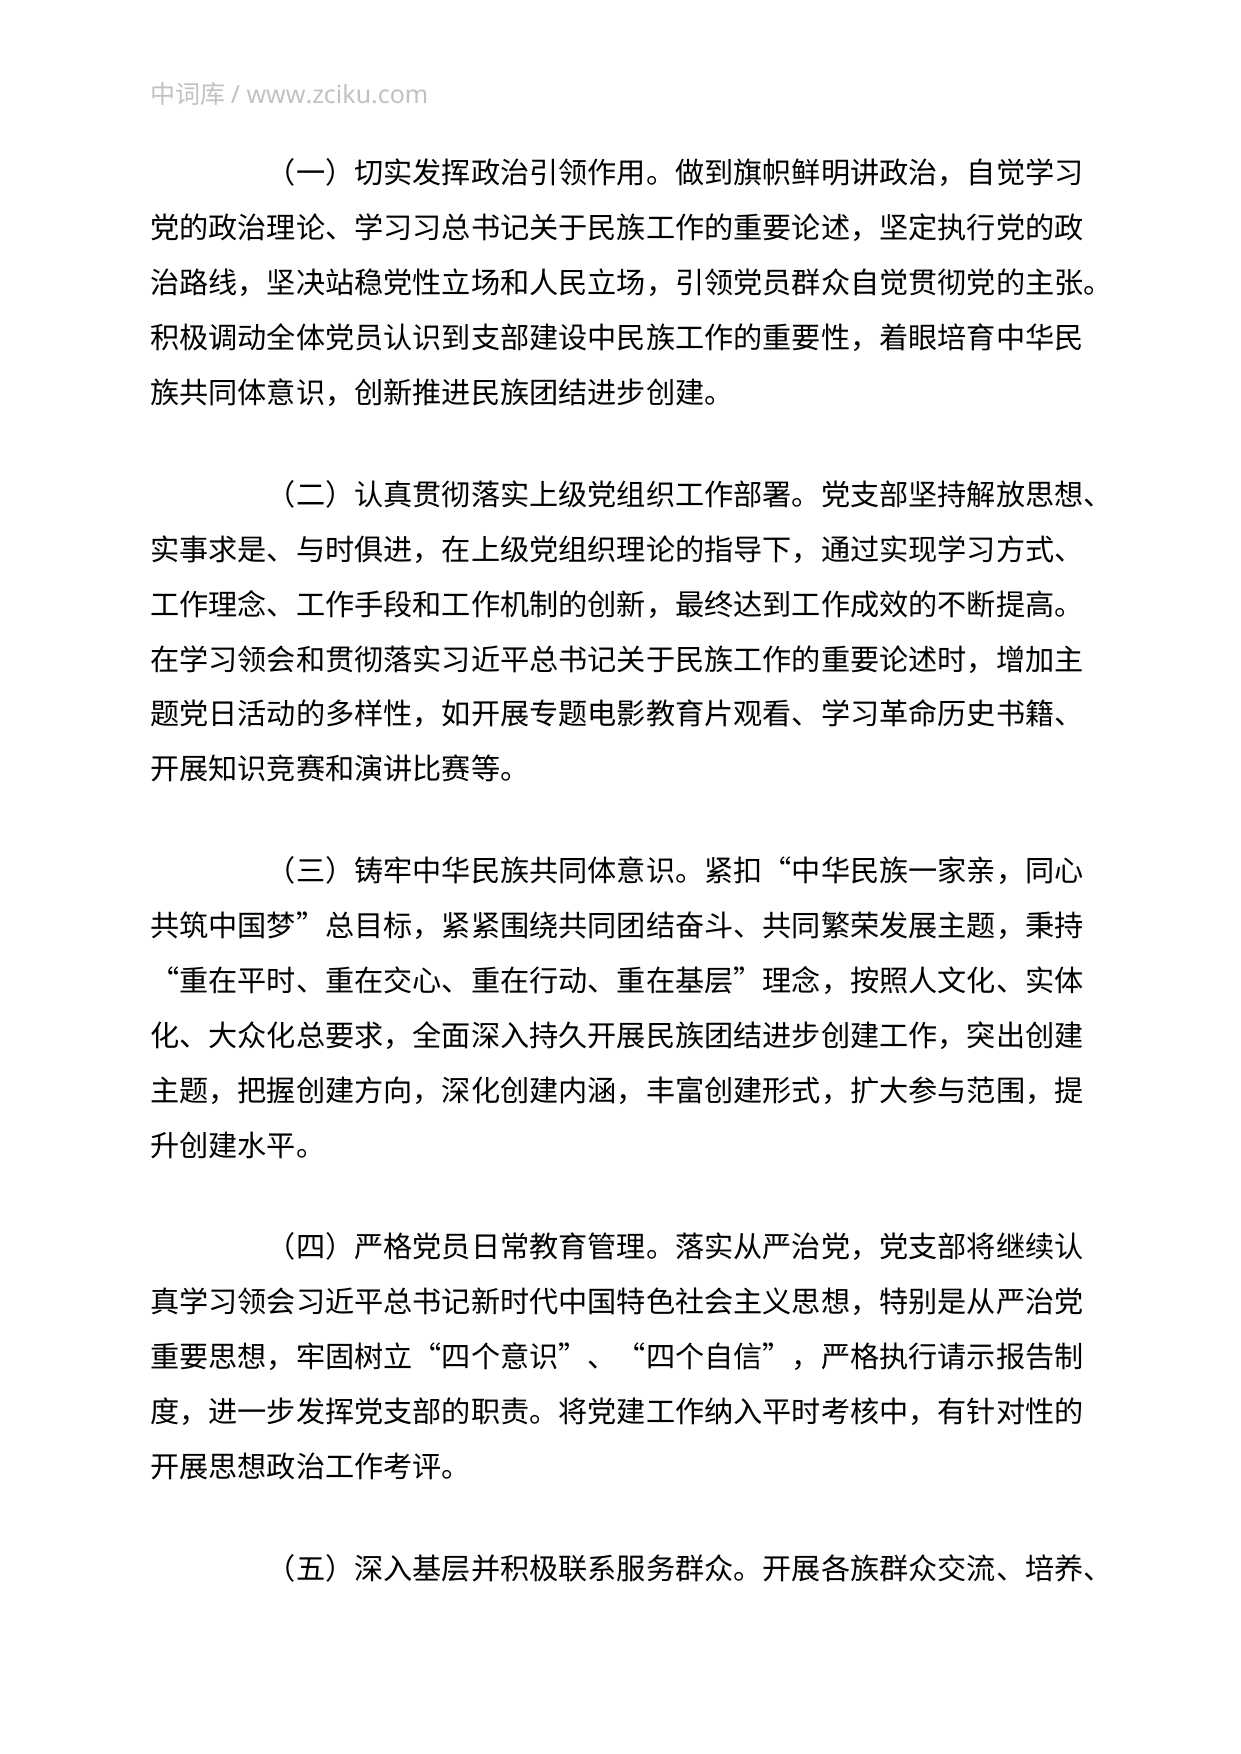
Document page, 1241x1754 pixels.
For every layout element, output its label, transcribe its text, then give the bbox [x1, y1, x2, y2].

text （一）切实发挥政治引领作用。做到旗帜鲜明讲政治，自觉学习党的政治理论、学习习总书记关于民族工作的重要论述，坚定执行党的政治路线，坚决站稳党性立场和人民立场，引领党员群众自觉贯彻党的主张。积极调动全体党员认识到支部建设中民族工作的重要性，着眼培育中华民族共同体意识，创新推进民族团结进步创建。 [150, 150, 1090, 412]
text （四）严格党员日常教育管理。落实从严治党，党支部将继续认真学习领会习近平总书记新时代中国特色社会主义思想，特别是从严治党重要思想，牢固树立“四个意识”、“四个自信”，严格执行请示报告制度，进一步发挥党支部的职责。将党建工作纳入平时考核中，有针对性的开展思想政治工作考评。 [150, 1224, 1090, 1486]
text （三）铸牢中华民族共同体意识。紧扣“中华民族一家亲，同心共筑中国梦”总目标，紧紧围绕共同团结奋斗、共同繁荣发展主题，秉持“重在平时、重在交心、重在行动、重在基层”理念，按照人文化、实体化、大众化总要求，全面深入持久开展民族团结进步创建工作，突出创建主题，把握创建方向，深化创建内涵，丰富创建形式，扩大参与范围，提升创建水平。 [150, 848, 1090, 1164]
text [150, 1545, 1090, 1587]
text （二）认真贯彻落实上级党组织工作部署。党支部坚持解放思想、实事求是、与时俱进，在上级党组织理论的指导下，通过实现学习方式、工作理念、工作手段和工作机制的创新，最终达到工作成效的不断提高。在学习领会和贯彻落实习近平总书记关于民族工作的重要论述时，增加主题党日活动的多样性，如开展专题电影教育片观看、学习革命历史书籍、开展知识竞赛和演讲比赛等。 [150, 471, 1090, 788]
